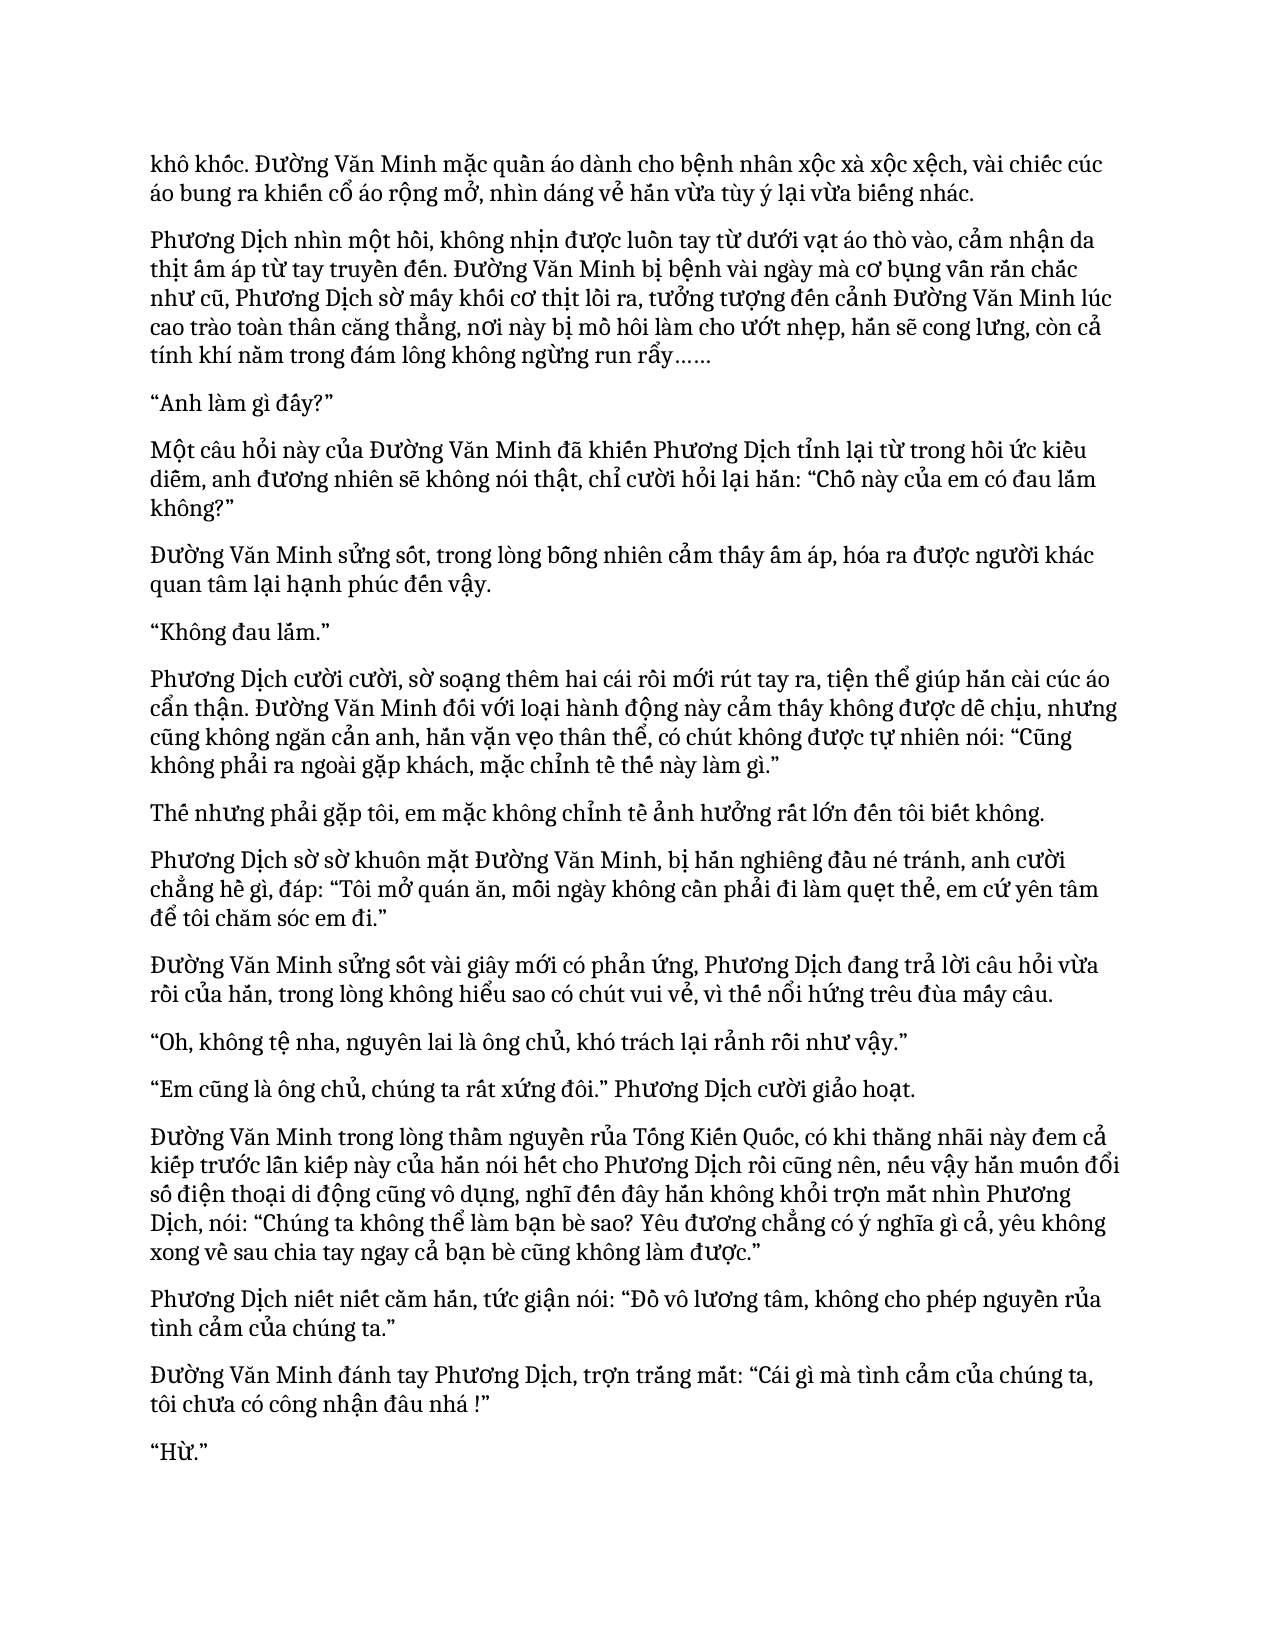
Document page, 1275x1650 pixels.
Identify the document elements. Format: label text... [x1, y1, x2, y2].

text “Hừ.” [150, 1437, 1125, 1466]
text Phương Dịch cười cười, sờ soạng thêm hai cái rồi mới rút tay ra, tiện thể giúp hắn cài cúc áo cẩn thận. Đường Văn Minh đối với loại hành động này cảm thấy không được dễ chịu, nhưng cũng không ngăn cản anh, hắn vặn vẹo thân thể, có chút không được tự nhiên nói: “Cũng không phải ra ngoài gặp khách, mặc chỉnh tề thế này làm gì.” [150, 665, 1125, 780]
text Một câu hỏi này của Đường Văn Minh đã khiến Phương Dịch tỉnh lại từ trong hồi ức kiều diễm, anh đương nhiên sẽ không nói thật, chỉ cười hỏi lại hắn: “Chỗ này của em có đau lắm không?” [150, 436, 1125, 522]
text “Oh, không tệ nha, nguyên lai là ông chủ, khó trách lại rảnh rỗi như vậy.” [150, 1027, 1125, 1056]
text Phương Dịch nhìn một hồi, không nhịn được luồn tay từ dưới vạt áo thò vào, cảm nhận da thịt ấm áp từ tay truyền đến. Đường Văn Minh bị bệnh vài ngày mà cơ bụng vẫn rắn chắc như cũ, Phương Dịch sờ mấy khối cơ thịt lồi ra, tưởng tượng đến cảnh Đường Văn Minh lúc cao trào toàn thân căng thẳng, nơi này bị mồ hôi làm cho ướt nhẹp, hắn sẽ cong lưng, còn cả tính khí nằm trong đám lông không ngừng run rẩy…… [150, 226, 1125, 370]
text Phương Dịch niết niết cằm hắn, tức giận nói: “Đồ vô lương tâm, không cho phép nguyền rủa tình cảm của chúng ta.” [150, 1285, 1125, 1342]
text Đường Văn Minh trong lòng thầm nguyền rủa Tống Kiến Quốc, có khi thằng nhãi này đem cả kiếp trước lẫn kiếp này của hắn nói hết cho Phương Dịch rồi cũng nên, nếu vậy hắn muốn đổi số điện thoại di động cũng vô dụng, nghĩ đến đây hắn không khỏi trợn mắt nhìn Phương Dịch, nói: “Chúng ta không thể làm bạn bè sao? Yêu đương chẳng có ý nghĩa gì cả, yêu không xong về sau chia tay ngay cả bạn bè cũng không làm được.” [150, 1122, 1125, 1266]
text Đường Văn Minh sửng sốt, trong lòng bỗng nhiên cảm thấy ấm áp, hóa ra được người khác quan tâm lại hạnh phúc đến vậy. [150, 541, 1125, 599]
text Đường Văn Minh sửng sốt vài giây mới có phản ứng, Phương Dịch đang trả lời câu hỏi vừa rồi của hắn, trong lòng không hiểu sao có chút vui vẻ, vì thế nổi hứng trêu đùa mấy câu. [150, 951, 1125, 1009]
text “Anh làm gì đấy?” [150, 389, 1125, 417]
text Phương Dịch sờ sờ khuôn mặt Đường Văn Minh, bị hắn nghiêng đầu né tránh, anh cười chẳng hề gì, đáp: “Tôi mở quán ăn, mỗi ngày không cần phải đi làm quẹt thẻ, em cứ yên tâm để tôi chăm sóc em đi.” [150, 846, 1125, 932]
text Thế nhưng phải gặp tôi, em mặc không chỉnh tề ảnh hưởng rất lớn đến tôi biết không. [150, 799, 1125, 827]
text “Không đau lắm.” [150, 617, 1125, 646]
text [150, 150, 1125, 207]
text “Em cũng là ông chủ, chúng ta rất xứng đôi.” Phương Dịch cười giảo hoạt. [150, 1075, 1125, 1104]
text Đường Văn Minh đánh tay Phương Dịch, trợn trắng mắt: “Cái gì mà tình cảm của chúng ta, tôi chưa có công nhận đâu nhá !” [150, 1361, 1125, 1419]
